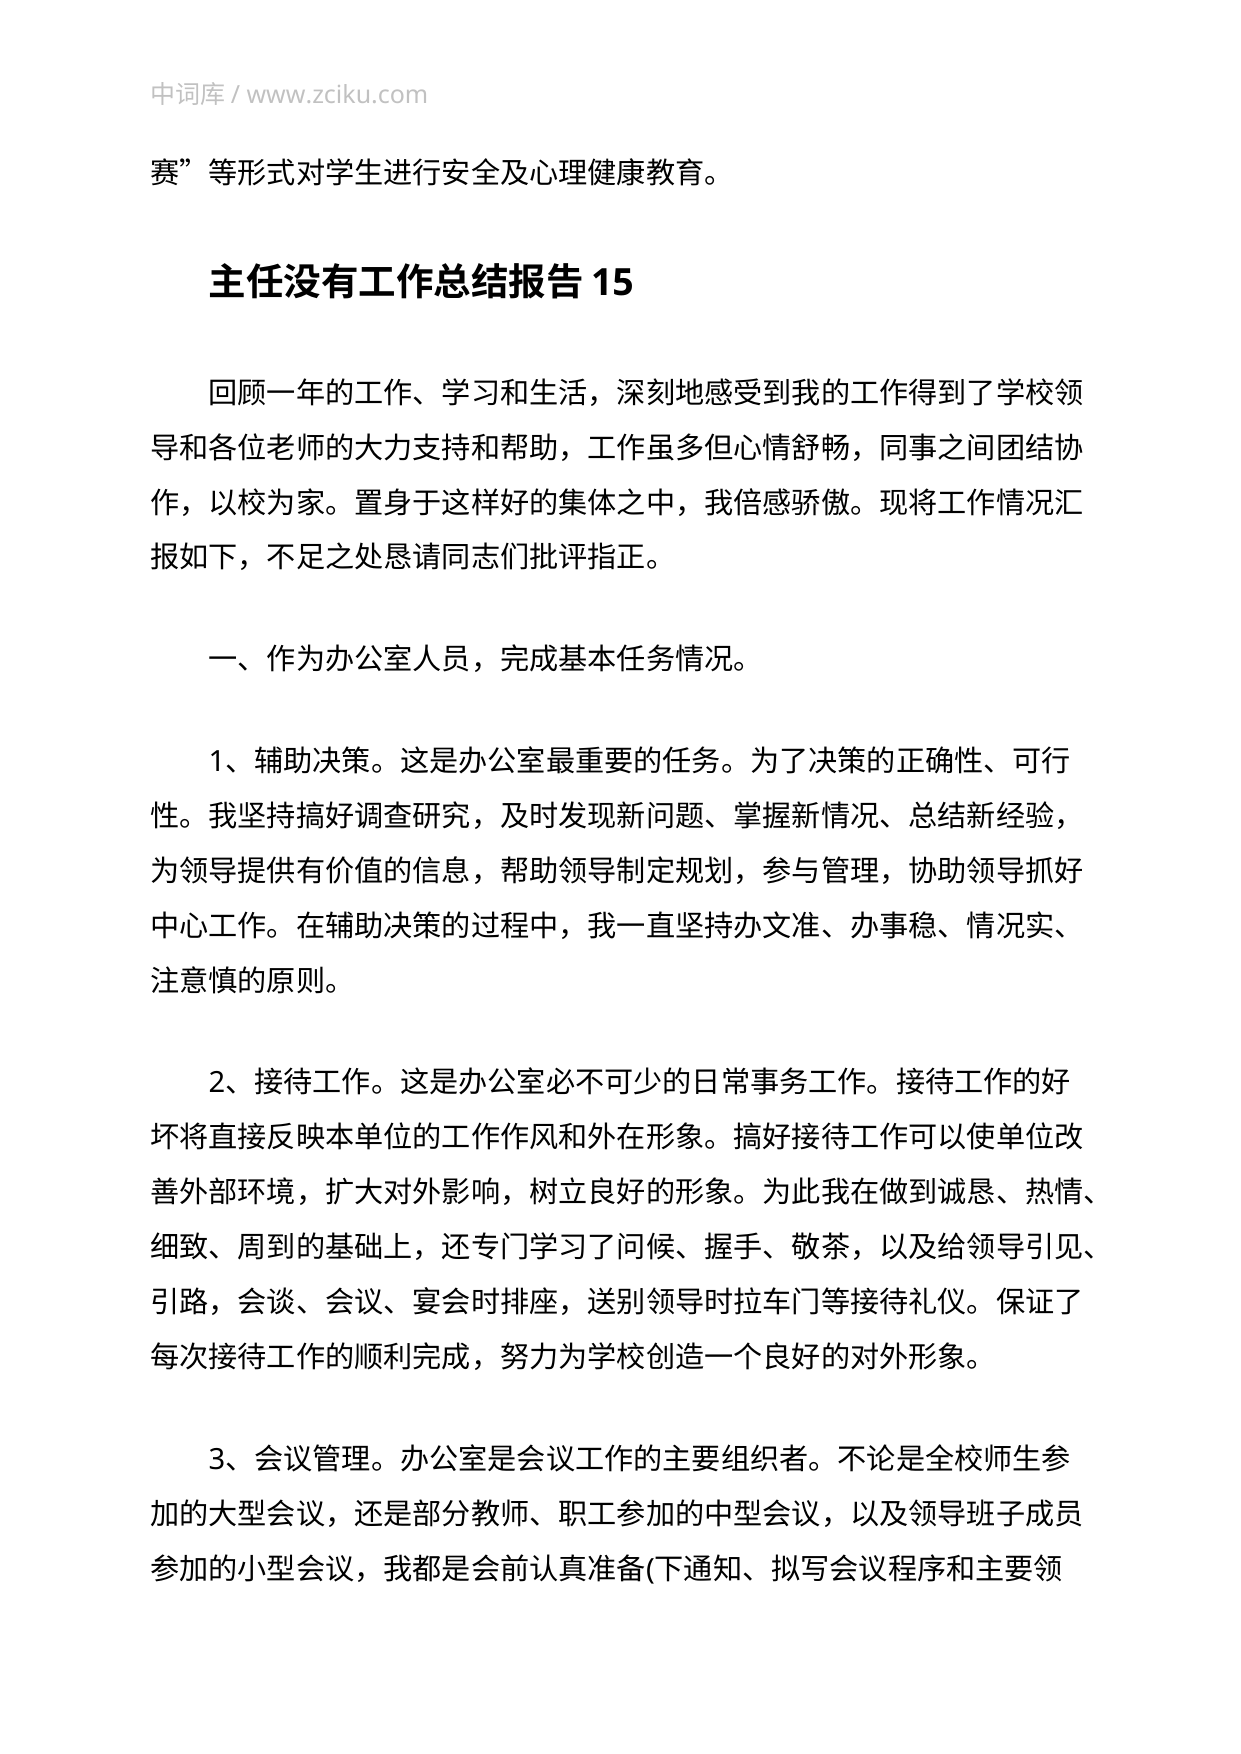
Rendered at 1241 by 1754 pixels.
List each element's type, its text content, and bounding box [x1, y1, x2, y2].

text 回顾一年的工作、学习和生活，深刻地感受到我的工作得到了学校领导和各位老师的大力支持和帮助，工作虽多但心情舒畅，同事之间团结协作，以校为家。置身于这样好的集体之中，我倍感骄傲。现将工作情况汇报如下，不足之处恳请同志们批评指正。 [150, 369, 1090, 576]
text 主任没有工作总结报告15 [150, 252, 1090, 306]
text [150, 150, 1090, 192]
text 1、辅助决策。这是办公室最重要的任务。为了决策的正确性、可行性。我坚持搞好调查研究，及时发现新问题、掌握新情况、总结新经验，为领导提供有价值的信息，帮助领导制定规划，参与管理，协助领导抓好中心工作。在辅助决策的过程中，我一直坚持办文准、办事稳、情况实、注意慎的原则。 [150, 738, 1090, 999]
text 2、接待工作。这是办公室必不可少的日常事务工作。接待工作的好坏将直接反映本单位的工作作风和外在形象。搞好接待工作可以使单位改善外部环境，扩大对外影响，树立良好的形象。为此我在做到诚恳、热情、细致、周到的基础上，还专门学习了问候、握手、敬茶，以及给领导引见、引路，会谈、会议、宴会时排座，送别领导时拉车门等接待礼仪。保证了每次接待工作的顺利完成，努力为学校创造一个良好的对外形象。 [150, 1059, 1090, 1376]
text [150, 1435, 1090, 1588]
text 一、作为办公室人员，完成基本任务情况。 [150, 636, 1090, 678]
